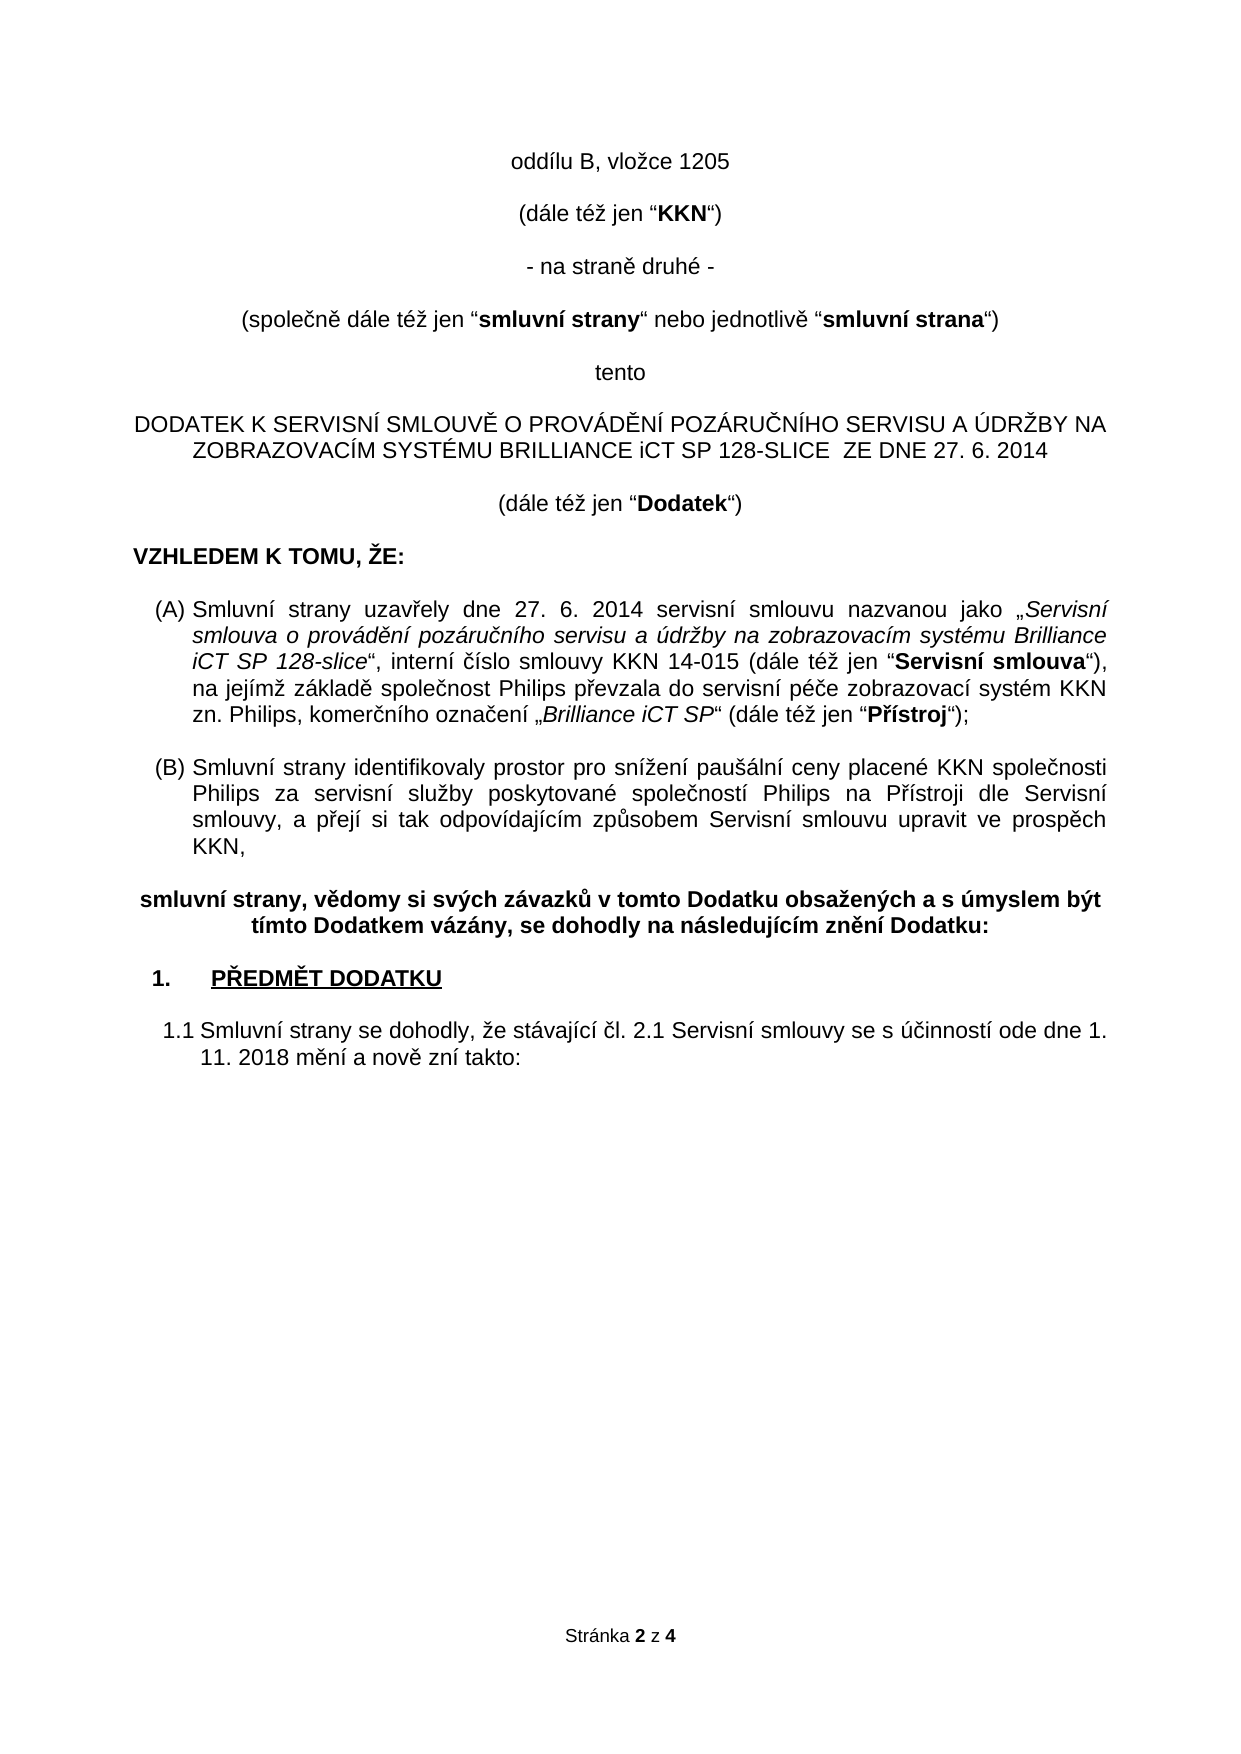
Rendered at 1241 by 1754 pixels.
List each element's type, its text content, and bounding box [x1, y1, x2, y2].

text (společně dále též jen “smluvní strany“ nebo jednotlivě “smluvní strana“) [133, 306, 1107, 332]
list Smluvní strany se dohodly, že stávající čl. 2.1 Servisní smlouvy se s účinností ode dne 1. 11. 2018 mění a nově zní takto: [162, 1017, 1107, 1070]
text DODATEK K SERVISNÍ SMLOUVĚ O PROVÁDĚNÍ POZÁRUČNÍHO SERVISU A ÚDRŽBY NA ZOBRAZOVACÍM SYSTÉMU BRILLIANCE iCT SP 128-SLICE ZE DNE 27. 6. 2014 [133, 411, 1107, 464]
list Smluvní strany uzavřely dne 27. 6. 2014 servisní smlouvu nazvanou jako „Servisní smlouva o provádění pozáručního servisu a údržby na zobrazovacím systému Brilliance iCT SP 128-slice“, interní číslo smlouvy KKN 14-015 (dále též jen “Servisní smlouva“), na jejímž základě společnost Philips převzala do servisní péče zobrazovací systém KKN zn. Philips, komerčního označení „Brilliance iCT SP“ (dále též jen “Přístroj“); [154, 596, 1107, 727]
text (dále též jen “Dodatek“) [133, 490, 1107, 517]
list Předmět DODATKU [152, 964, 1107, 991]
text tento [133, 358, 1107, 385]
text smluvní strany, vědomy si svých závazků v tomto Dodatku obsažených a s úmyslem být tímto Dodatkem vázány, se dohodly na následujícím znění Dodatku: [133, 886, 1107, 938]
text oddílu B, vložce 1205 [133, 148, 1107, 174]
list Smluvní strany identifikovaly prostor pro snížení paušální ceny placené KKN společnosti Philips za servisní služby poskytované společností Philips na Přístroji dle Servisní smlouvy, a přejí si tak odpovídajícím způsobem Servisní smlouvu upravit ve prospěch KKN, [154, 754, 1107, 859]
text VZHLEDEM K TOMU, ŽE: [133, 543, 1107, 569]
text - na straně druhé - [133, 253, 1107, 279]
text (dále též jen “KKN“) [133, 200, 1107, 227]
